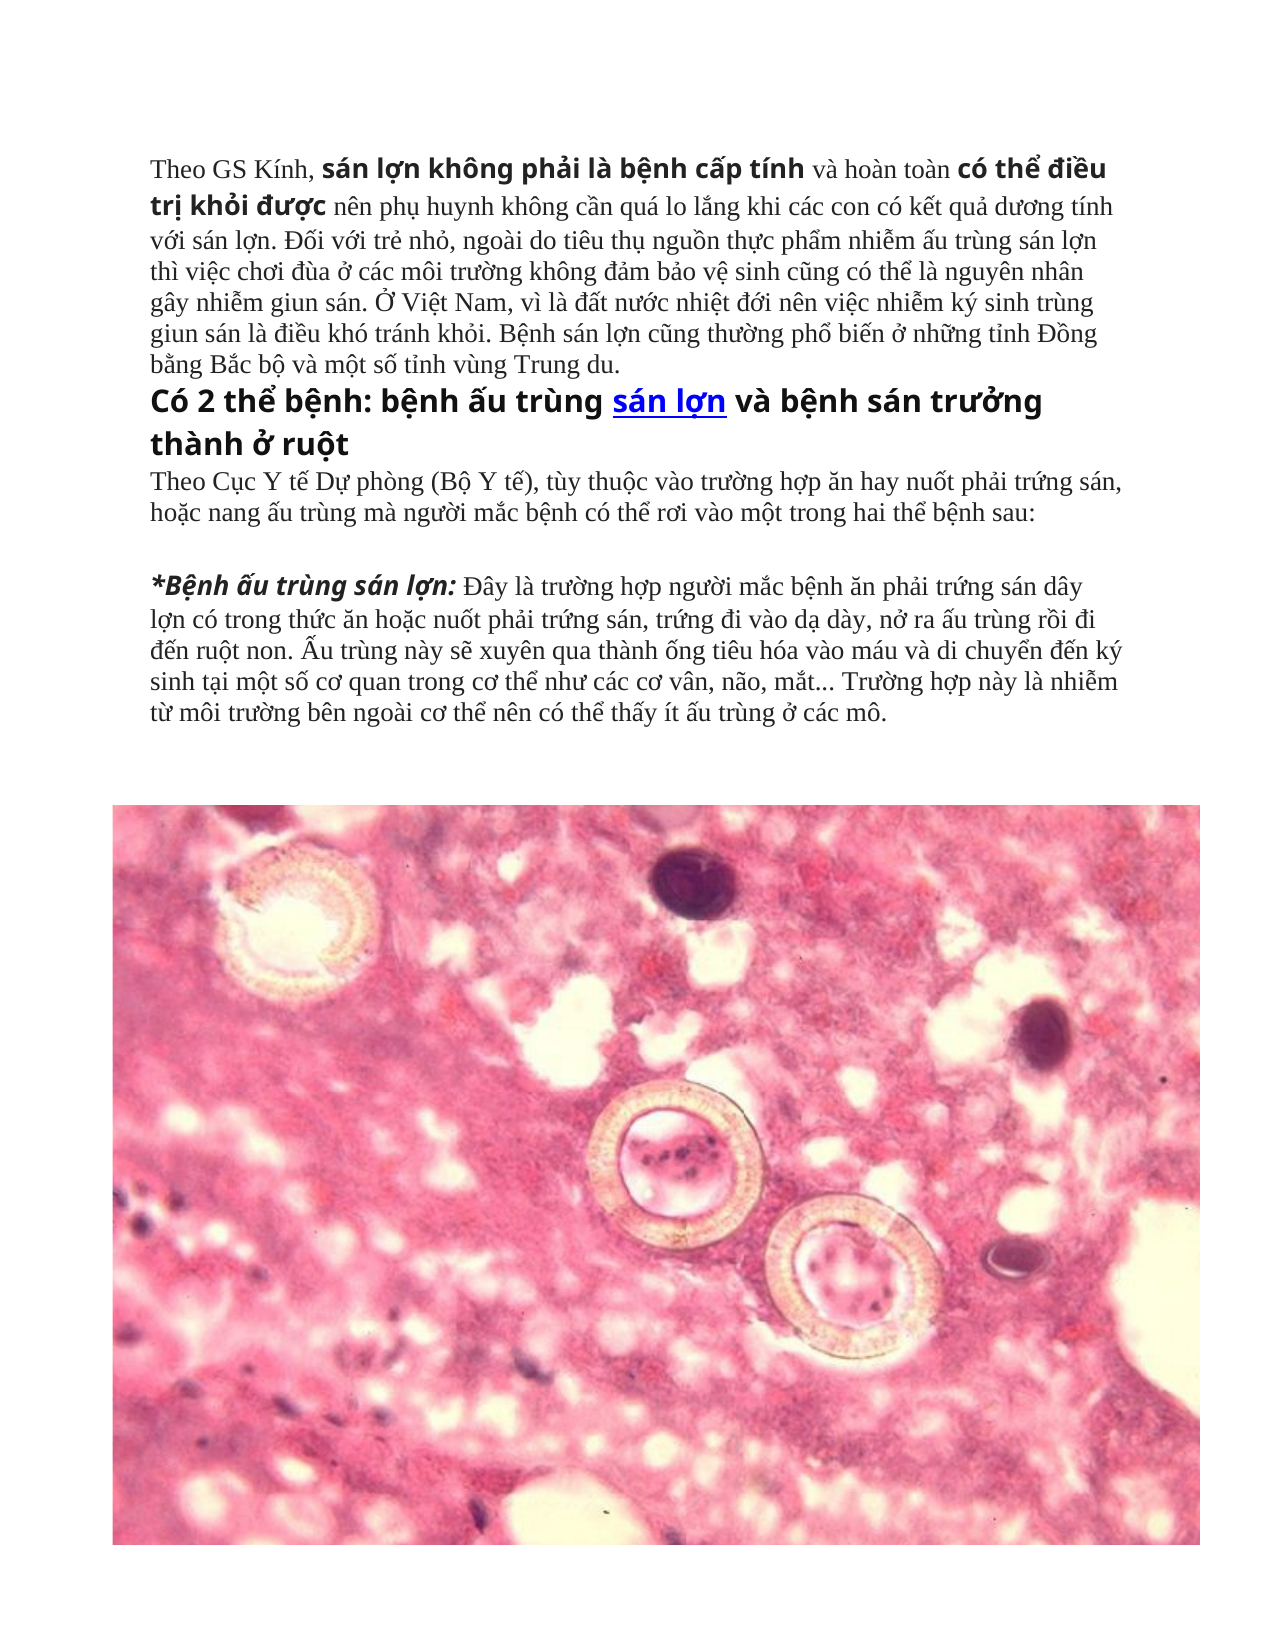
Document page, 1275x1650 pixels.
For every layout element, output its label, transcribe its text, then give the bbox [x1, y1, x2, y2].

text Theo Cục Y tế Dự phòng (Bộ Y tế), tùy thuộc vào trường hợp ăn hay nuốt phải trứng sán, hoặc nang ấu trùng mà người mắc bệnh có thể rơi vào một trong hai thể bệnh sau: [150, 465, 1125, 527]
text Theo GS Kính, sán lợn không phải là bệnh cấp tính và hoàn toàn có thể điều trị khỏi được nên phụ huynh không cần quá lo lắng khi các con có kết quả dương tính với sán lợn. Đối với trẻ nhỏ, ngoài do tiêu thụ nguồn thực phẩm nhiễm ấu trùng sán lợn thì việc chơi đùa ở các môi trường không đảm bảo vệ sinh cũng có thể là nguyên nhân gây nhiễm giun sán. Ở Việt Nam, vì là đất nước nhiệt đới nên việc nhiễm ký sinh trùng giun sán là điều khó tránh khỏi. Bệnh sán lợn cũng thường phổ biến ở những tỉnh Đồng bằng Bắc bộ và một số tỉnh vùng Trung du. [150, 150, 1125, 379]
text Có 2 thể bệnh: bệnh ấu trùng sán lợn và bệnh sán trưởng thành ở ruột [150, 379, 1125, 465]
picture [112, 805, 1199, 1545]
text *Bệnh ấu trùng sán lợn: Đây là trường hợp người mắc bệnh ăn phải trứng sán dây lợn có trong thức ăn hoặc nuốt phải trứng sán, trứng đi vào dạ dày, nở ra ấu trùng rồi đi đến ruột non. Ấu trùng này sẽ xuyên qua thành ống tiêu hóa vào máu và di chuyển đến ký sinh tại một số cơ quan trong cơ thể như các cơ vân, não, mắt... Trường hợp này là nhiễm từ môi trường bên ngoài cơ thể nên có thể thấy ít ấu trùng ở các mô. [150, 566, 1125, 727]
